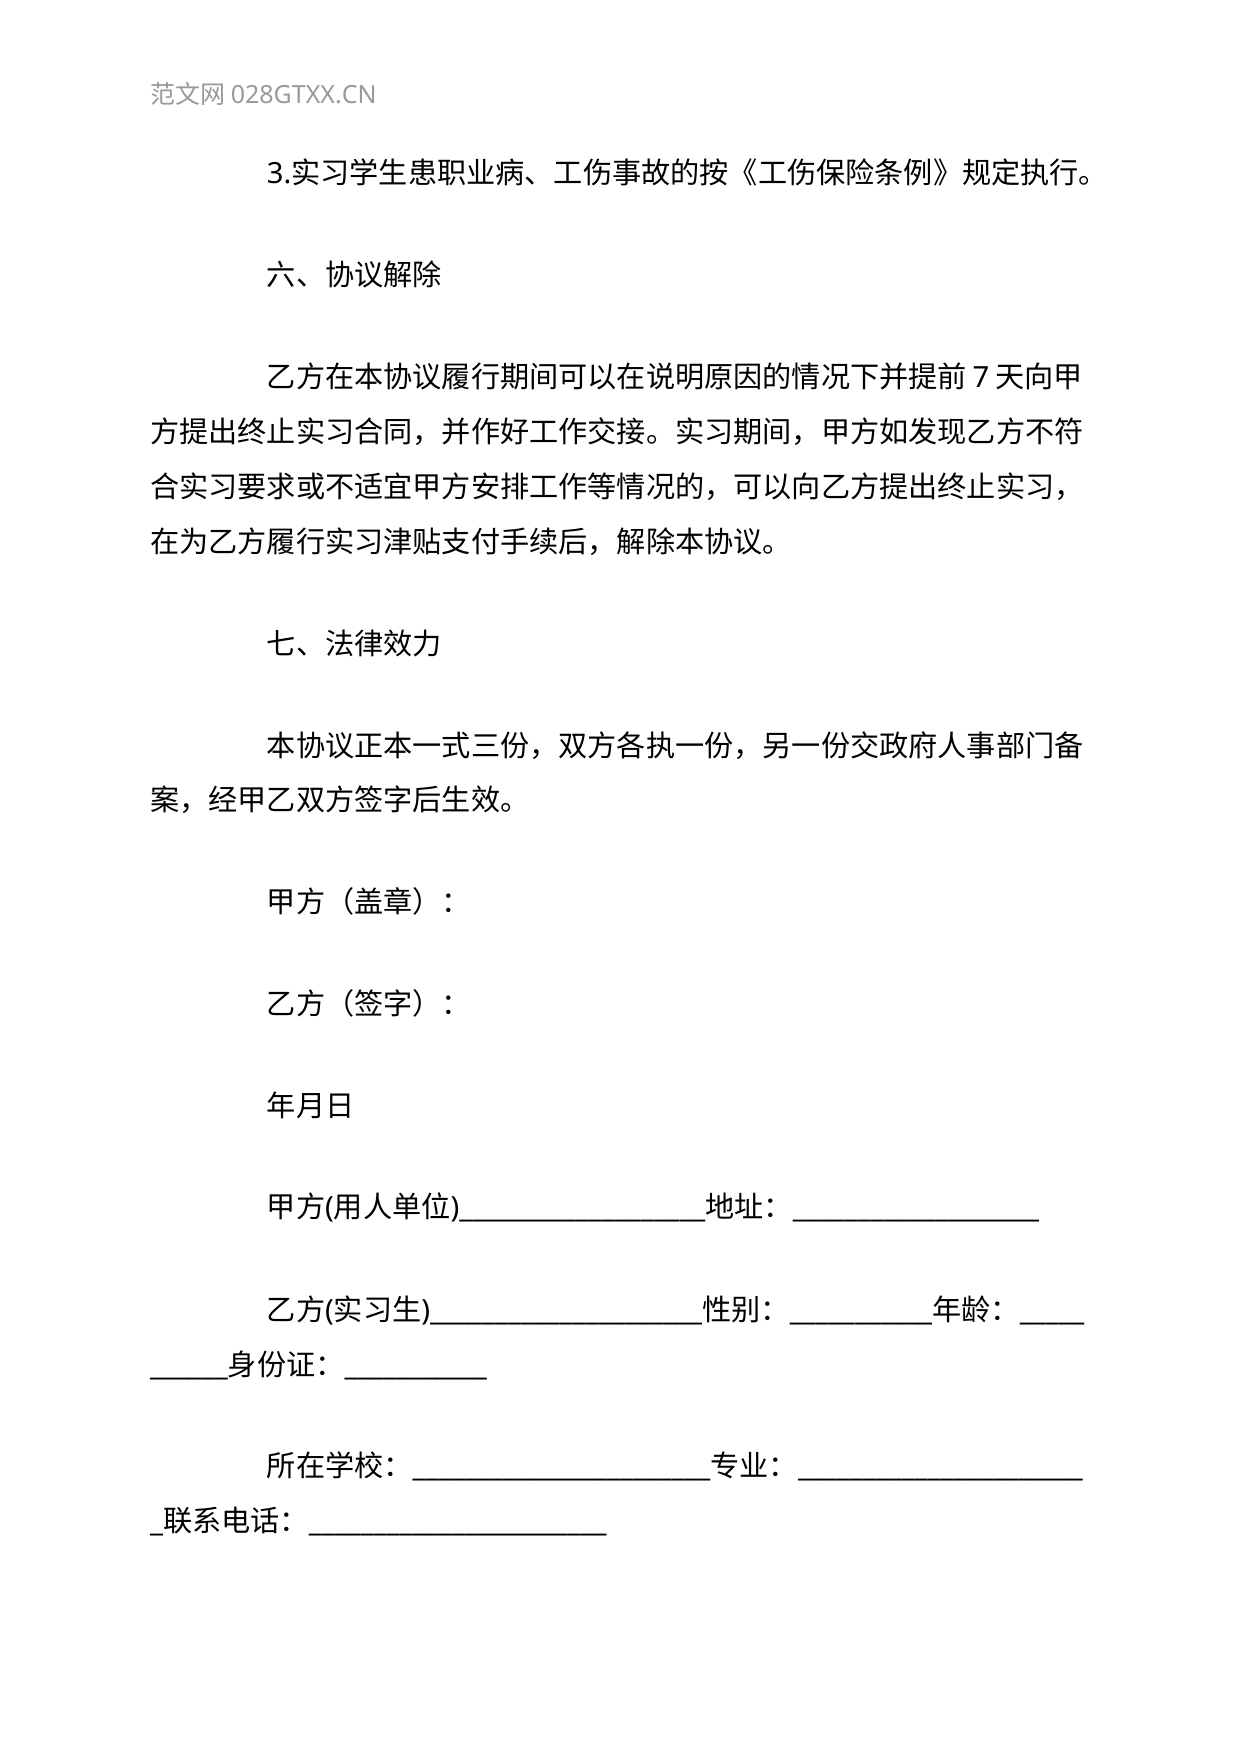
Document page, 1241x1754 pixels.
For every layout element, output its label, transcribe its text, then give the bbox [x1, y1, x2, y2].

text 乙方(实习生)_____________________性别：___________年龄：___________身份证：___________ [150, 1286, 1090, 1383]
text 3.实习学生患职业病、工伤事故的按《工伤保险条例》规定执行。 [150, 150, 1090, 192]
text 甲方（盖章）： [150, 879, 1090, 921]
text 甲方(用人单位)___________________地址：___________________ [150, 1184, 1090, 1226]
text 所在学校：_______________________专业：_______________________联系电话：_______________________ [150, 1443, 1090, 1540]
text 七、法律效力 [150, 620, 1090, 663]
text 本协议正本一式三份，双方各执一份，另一份交政府人事部门备案，经甲乙双方签字后生效。 [150, 722, 1090, 819]
text 六、协议解除 [150, 252, 1090, 294]
text 乙方在本协议履行期间可以在说明原因的情况下并提前7天向甲方提出终止实习合同，并作好工作交接。实习期间，甲方如发现乙方不符合实习要求或不适宜甲方安排工作等情况的，可以向乙方提出终止实习，在为乙方履行实习津贴支付手续后，解除本协议。 [150, 354, 1090, 561]
text 乙方（签字）： [150, 981, 1090, 1023]
text 年月日 [150, 1082, 1090, 1124]
